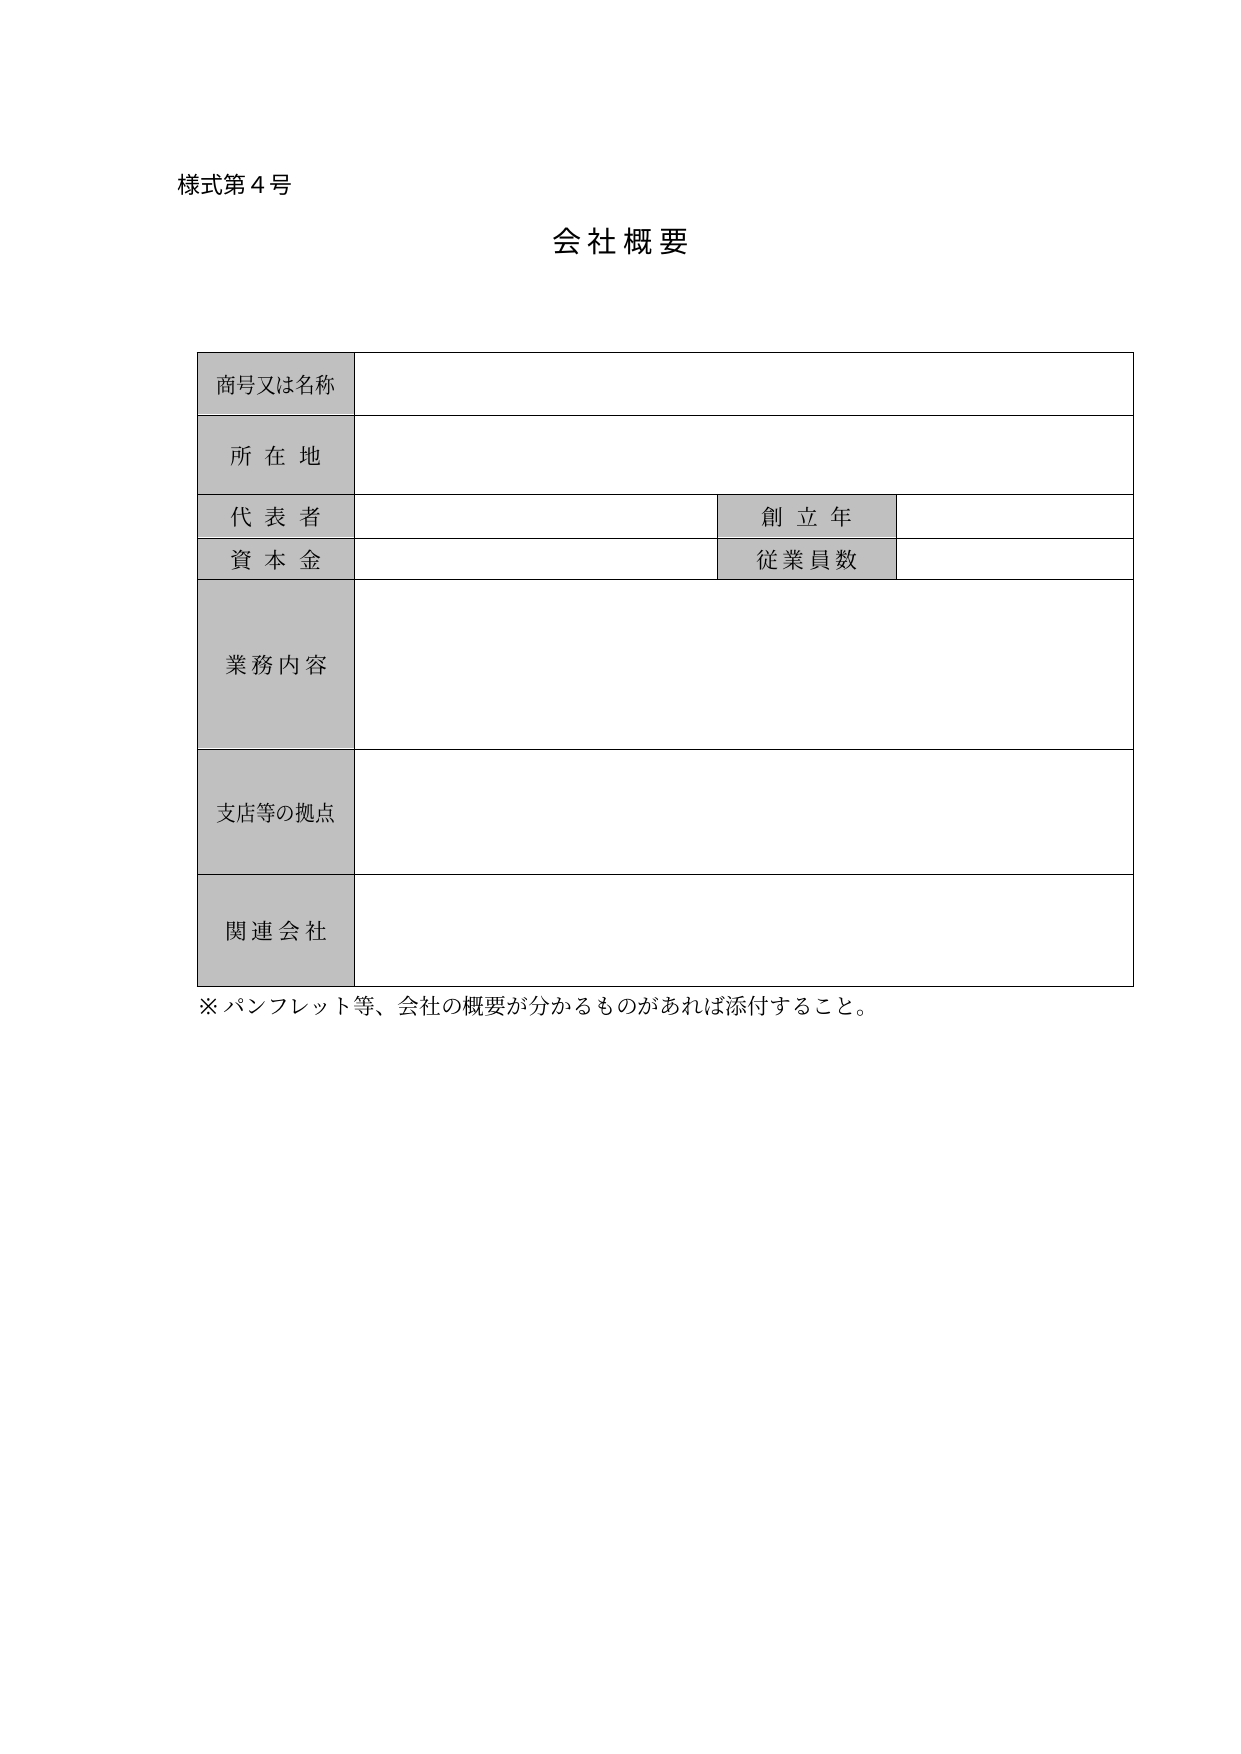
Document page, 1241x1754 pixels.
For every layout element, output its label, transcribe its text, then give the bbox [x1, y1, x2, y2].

table_cell [355, 750, 1133, 874]
table_cell [355, 875, 1133, 986]
table_cell 所在地 [198, 416, 354, 494]
table_cell 従業員数 [718, 539, 896, 579]
table_cell [355, 580, 1133, 748]
table_header 商号又は名称 [198, 353, 354, 414]
table_header [355, 353, 1133, 414]
table_cell 代表者 [198, 495, 354, 537]
table_cell 創立年 [718, 495, 896, 537]
table_cell 支店等の拠点 [198, 750, 354, 874]
table_cell [355, 539, 717, 579]
text 様式第４号 [177, 164, 1063, 202]
text ※ パンフレット等、会社の概要が分かるものがあれば添付すること。 [199, 987, 1063, 1024]
table_cell [355, 416, 1133, 494]
table_cell [897, 539, 1133, 579]
table_cell 資本金 [198, 539, 354, 579]
table_cell [355, 495, 717, 537]
text 会 社 概 要 [177, 202, 1063, 277]
table_cell 業務内容 [198, 580, 354, 748]
table_cell 関連会社 [198, 875, 354, 986]
table_cell [897, 495, 1133, 537]
